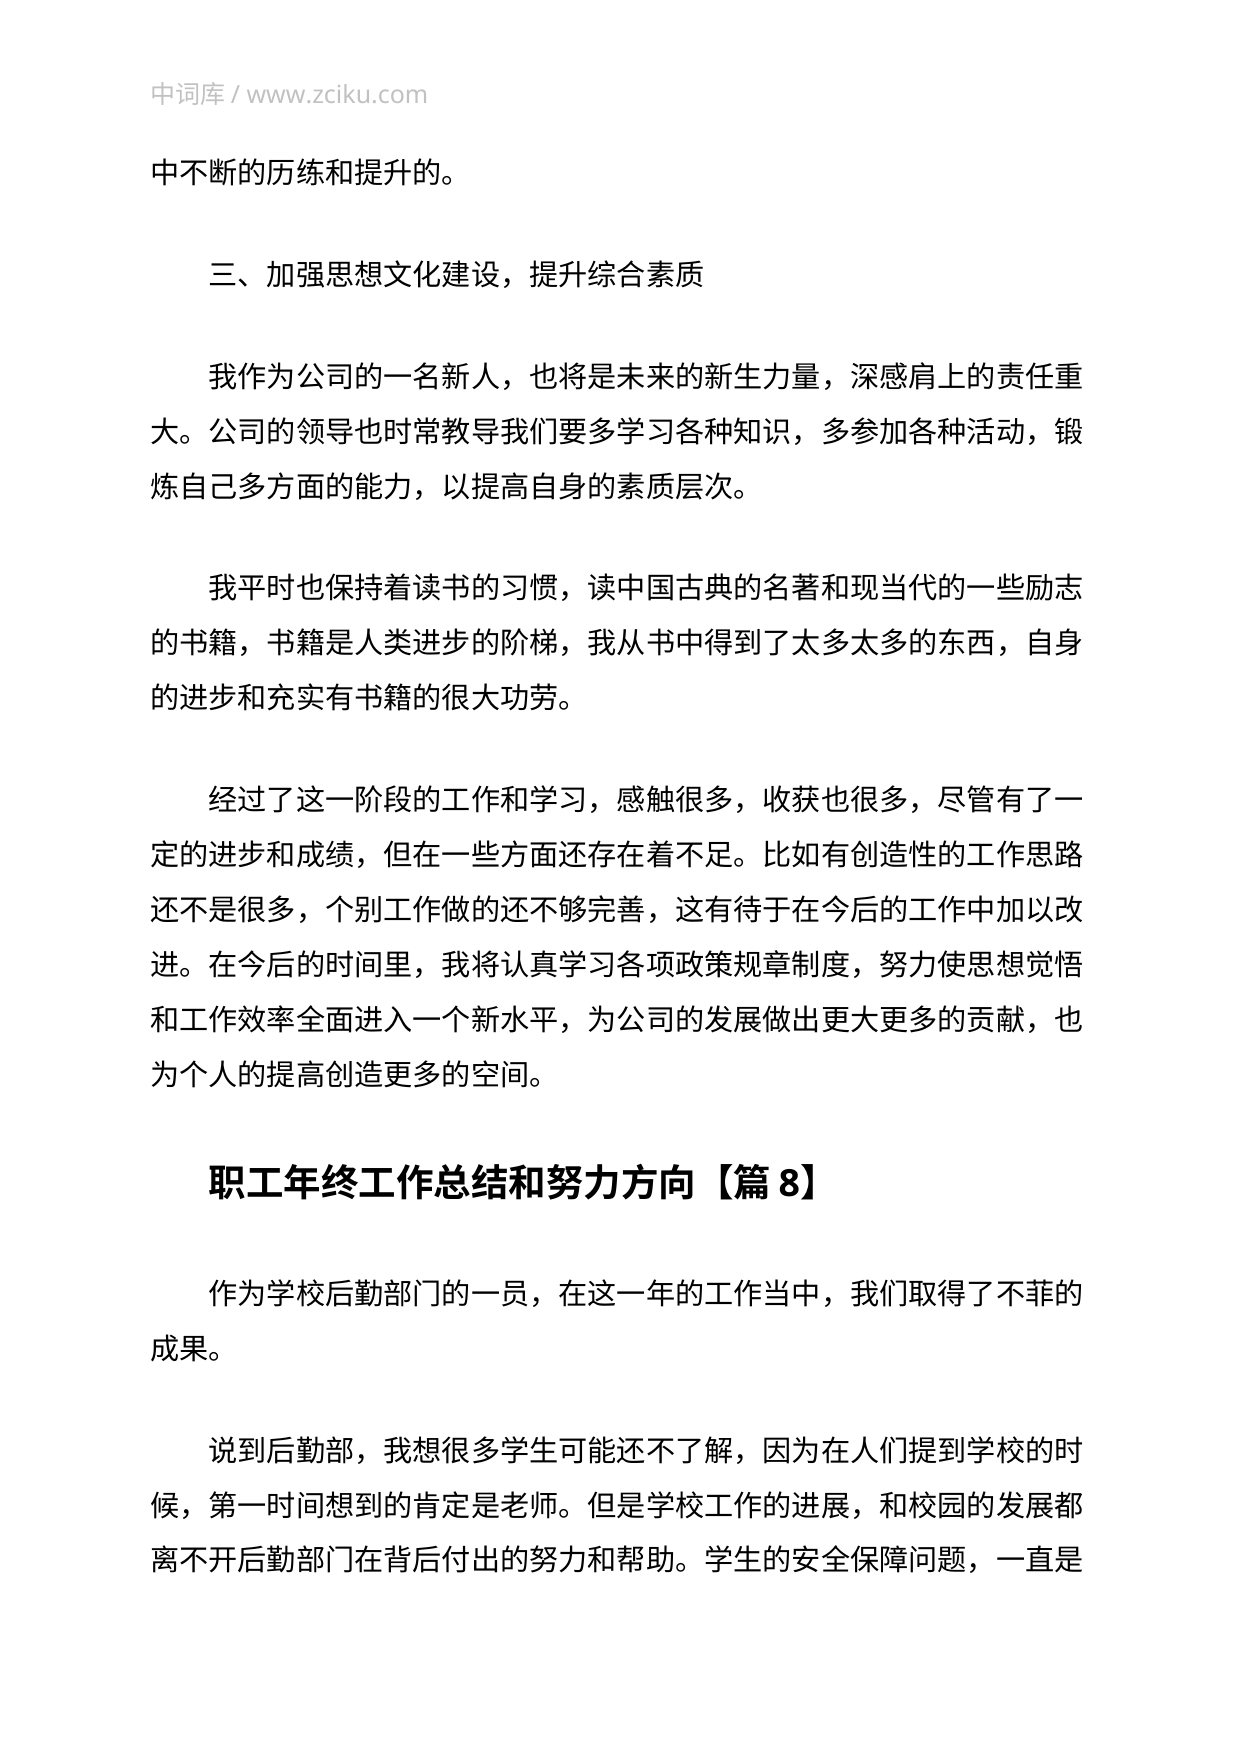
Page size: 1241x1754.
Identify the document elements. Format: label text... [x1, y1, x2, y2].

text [150, 150, 1090, 192]
text 职工年终工作总结和努力方向【篇8】 [150, 1153, 1090, 1207]
text 经过了这一阶段的工作和学习，感触很多，收获也很多，尽管有了一定的进步和成绩，但在一些方面还存在着不足。比如有创造性的工作思路还不是很多，个别工作做的还不够完善，这有待于在今后的工作中加以改进。在今后的时间里，我将认真学习各项政策规章制度，努力使思想觉悟和工作效率全面进入一个新水平，为公司的发展做出更大更多的贡献，也为个人的提高创造更多的空间。 [150, 777, 1090, 1093]
text 作为学校后勤部门的一员，在这一年的工作当中，我们取得了不菲的成果。 [150, 1271, 1090, 1368]
text 三、加强思想文化建设，提升综合素质 [150, 252, 1090, 294]
text 我平时也保持着读书的习惯，读中国古典的名著和现当代的一些励志的书籍，书籍是人类进步的阶梯，我从书中得到了太多太多的东西，自身的进步和充实有书籍的很大功劳。 [150, 565, 1090, 717]
text 我作为公司的一名新人，也将是未来的新生力量，深感肩上的责任重大。公司的领导也时常教导我们要多学习各种知识，多参加各种活动，锻炼自己多方面的能力，以提高自身的素质层次。 [150, 353, 1090, 506]
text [150, 1427, 1090, 1579]
